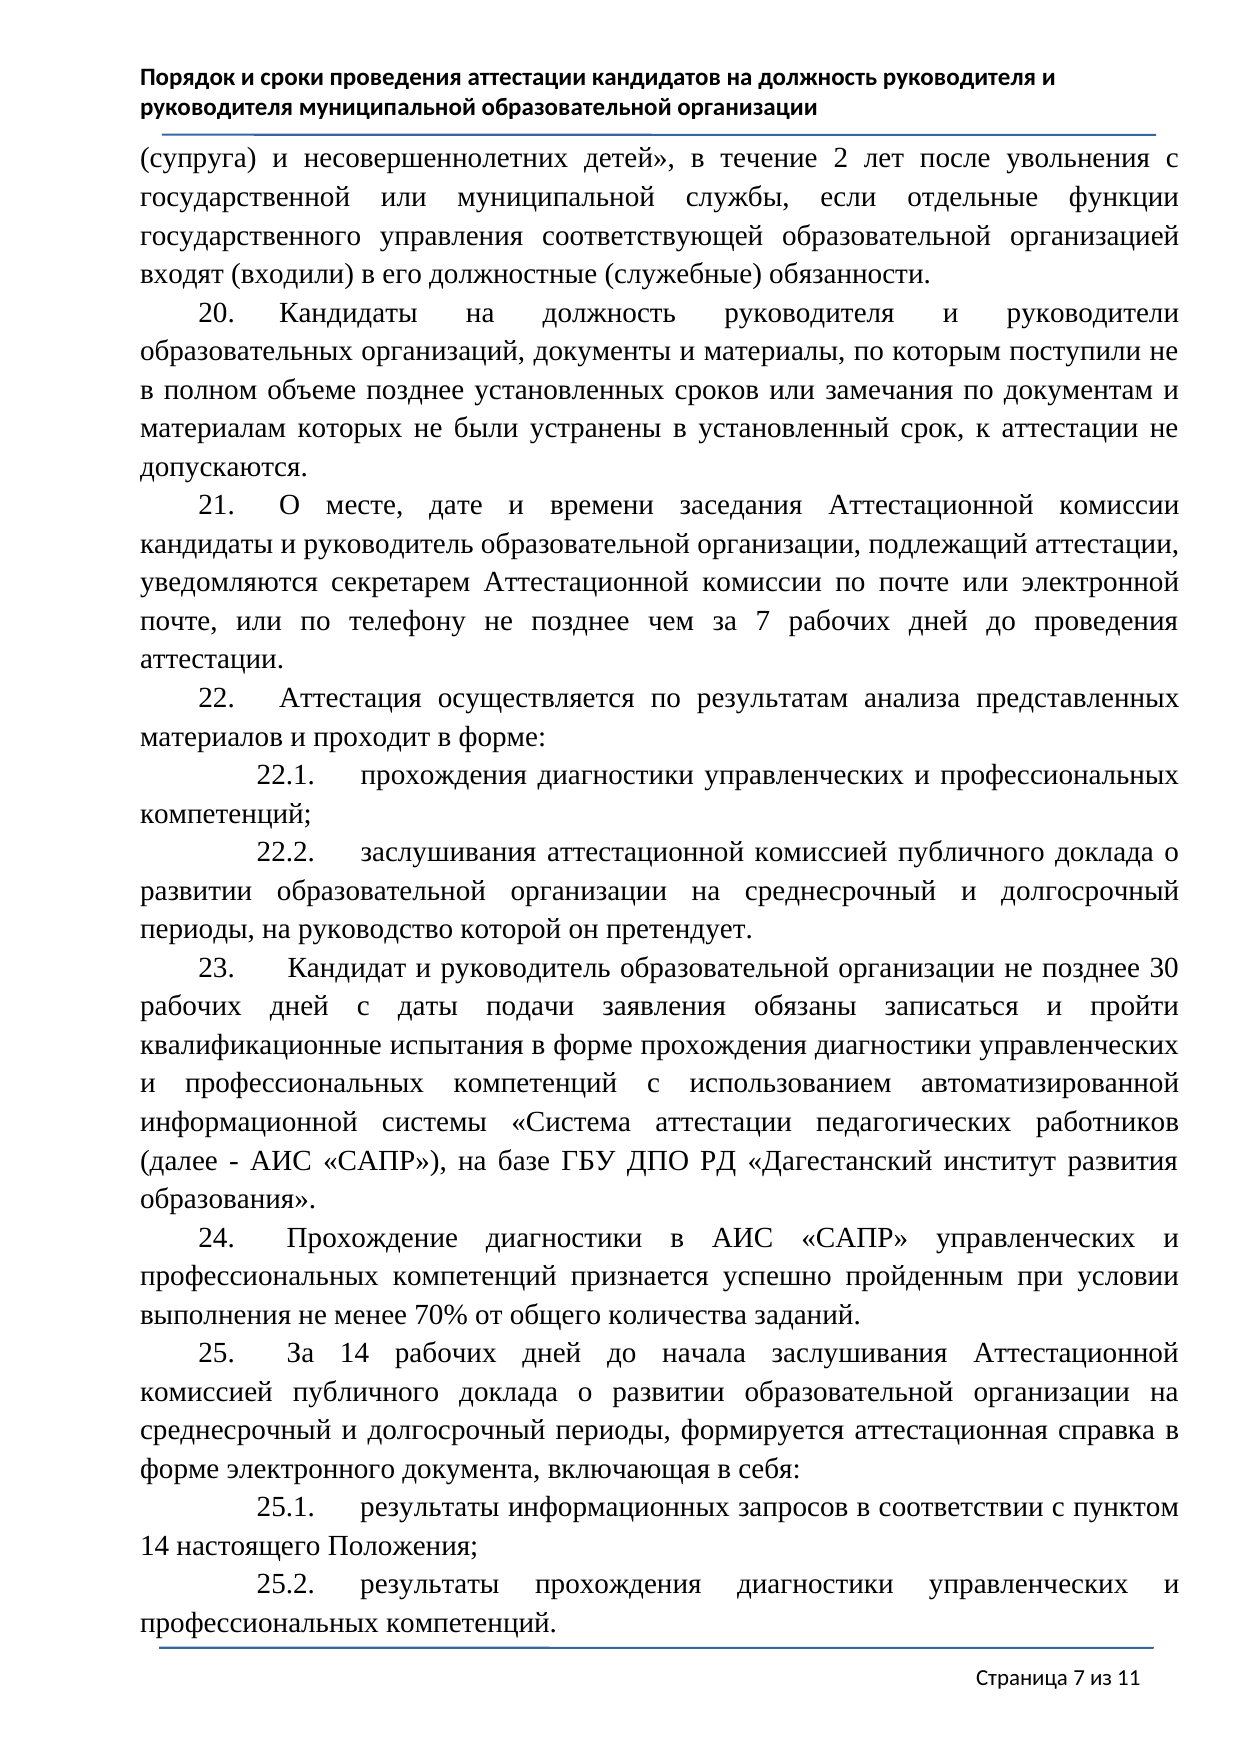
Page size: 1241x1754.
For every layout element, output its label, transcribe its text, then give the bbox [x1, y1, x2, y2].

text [140, 141, 1180, 290]
list Кандидаты на должность руководителя и руководители образовательных организаций, документы и материалы, по которым поступили не в полном объеме позднее установленных сроков или замечания по документам и материалам которых не были устранены в установленный срок, к аттестации не допускаются. [140, 295, 1180, 482]
list Аттестация осуществляется по результатам анализа представленных материалов и проходит в форме: [140, 680, 1180, 752]
list результаты информационных запросов в соответствии с пунктом 14 настоящего Положения; [140, 1489, 1180, 1562]
list результаты прохождения диагностики управленческих и профессиональных компетенций. [140, 1567, 1180, 1639]
list Прохождение диагностики в АИС «САПР» управленческих и профессиональных компетенций признается успешно пройденным при условии выполнения не менее 70% от общего количества заданий. [140, 1220, 1180, 1330]
list прохождения диагностики управленческих и профессиональных компетенций; [140, 757, 1180, 829]
list Кандидат и руководитель образовательной организации не позднее 30 рабочих дней с даты подачи заявления обязаны записаться и пройти квалификационные испытания в форме прохождения диагностики управленческих и профессиональных компетенций с использованием автоматизированной информационной системы «Система аттестации педагогических работников (далее - АИС «САПР»), на базе ГБУ ДПО РД «Дагестанский институт развития образования». [140, 950, 1180, 1215]
list заслушивания аттестационной комиссией публичного доклада о развитии образовательной организации на среднесрочный и долгосрочный периоды, на руководство которой он претендует. [140, 834, 1180, 945]
list О месте, дате и времени заседания Аттестационной комиссии кандидаты и руководитель образовательной организации, подлежащий аттестации, уведомляются секретарем Аттестационной комиссии по почте или электронной почте, или по телефону не позднее чем за 7 рабочих дней до проведения аттестации. [140, 487, 1180, 675]
list За 14 рабочих дней до начала заслушивания Аттестационной комиссией публичного доклада о развитии образовательной организации на среднесрочный и долгосрочный периоды, формируется аттестационная справка в форме электронного документа, включающая в себя: [140, 1335, 1180, 1484]
